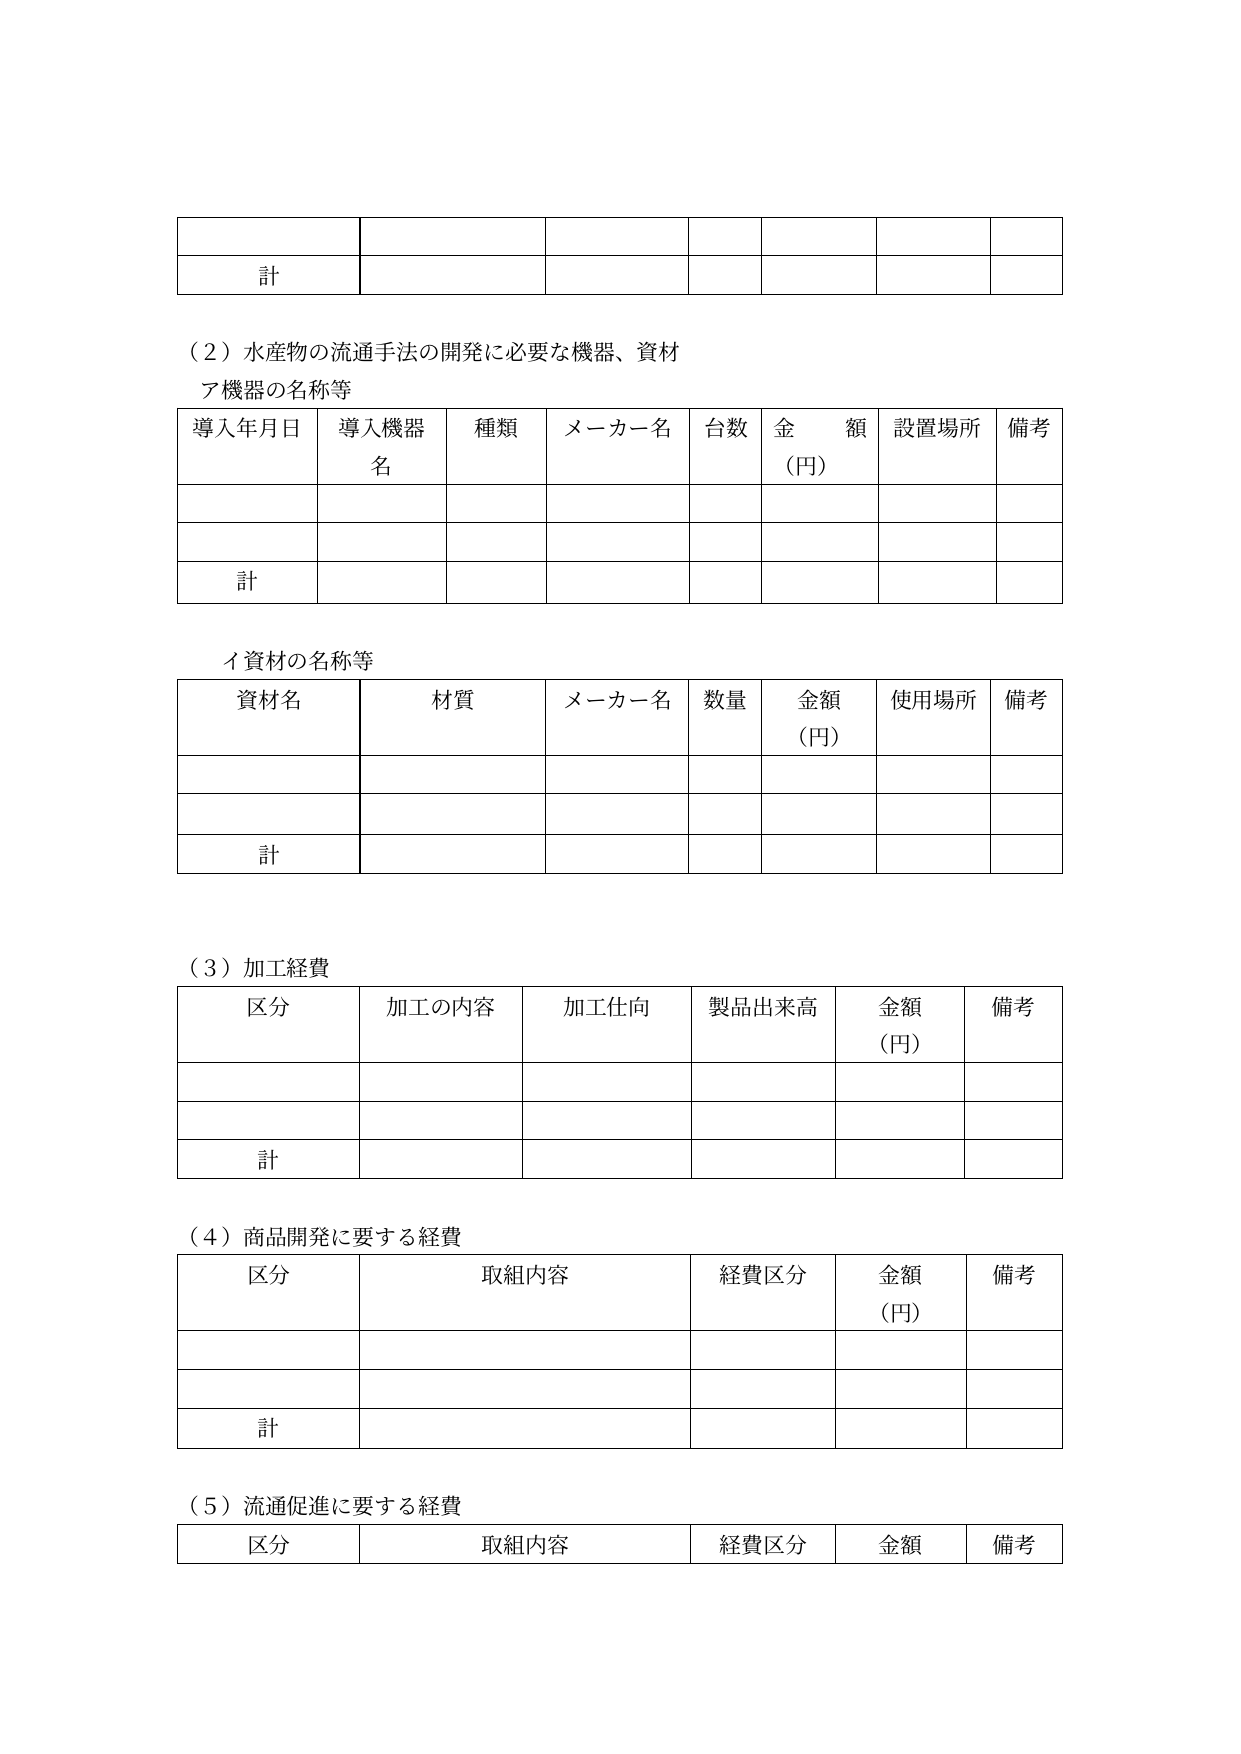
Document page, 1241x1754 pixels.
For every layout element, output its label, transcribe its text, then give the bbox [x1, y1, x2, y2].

table_cell [178, 485, 317, 522]
text ア機器の名称等 [177, 370, 1063, 407]
table_cell [965, 1063, 1062, 1101]
table_cell [546, 756, 688, 793]
table_cell [447, 523, 546, 561]
table_cell [997, 485, 1062, 522]
table_cell [762, 794, 876, 834]
table_header 数量 [689, 680, 761, 755]
table_cell [318, 562, 446, 603]
table_header 使用場所 [877, 680, 990, 755]
table_header 備考 [997, 409, 1062, 483]
table_cell [689, 218, 761, 255]
table_cell [547, 485, 689, 522]
table_cell [967, 1409, 1062, 1448]
table_cell 計 [178, 1409, 359, 1448]
table_cell [689, 794, 761, 834]
table_cell [689, 835, 761, 872]
table_cell [877, 794, 990, 834]
text （３）加工経費 [177, 948, 1063, 986]
table_cell [836, 1331, 966, 1369]
table_cell [547, 562, 689, 603]
table_header 備考 [991, 680, 1062, 755]
text （４）商品開発に要する経費 [177, 1217, 1063, 1254]
table_cell [877, 256, 990, 294]
table_cell [836, 1063, 964, 1101]
table_cell [361, 794, 545, 834]
table_cell [877, 756, 990, 793]
table_header 資材名 [178, 680, 359, 755]
table_cell [997, 523, 1062, 561]
table_cell [360, 1409, 690, 1448]
table_cell [691, 1409, 835, 1448]
table_cell [318, 485, 446, 522]
table_cell [692, 1063, 835, 1101]
table_cell [178, 1331, 359, 1369]
table_cell [360, 1140, 522, 1178]
table_cell [547, 523, 689, 561]
table_cell [690, 485, 761, 522]
table_header 経費区分 [691, 1255, 835, 1330]
table_cell [447, 485, 546, 522]
table_cell [762, 562, 878, 603]
table_header 金額（円） [762, 409, 878, 483]
table_cell [689, 256, 761, 294]
table_cell [690, 562, 761, 603]
table_cell [546, 256, 688, 294]
table_cell [546, 218, 688, 255]
table_cell [762, 256, 876, 294]
table_header 種類 [447, 409, 546, 483]
table_cell [447, 562, 546, 603]
table_cell [877, 218, 990, 255]
table_cell [523, 1102, 691, 1139]
table_header 取組内容 [360, 1255, 690, 1330]
table_cell [360, 1370, 690, 1407]
table_cell [991, 256, 1062, 294]
table_header 経費区分 [691, 1525, 835, 1563]
table_cell [360, 1331, 690, 1369]
table_header 導入機器名 [318, 409, 446, 483]
table_cell [178, 794, 359, 834]
table_header 区分 [178, 1525, 359, 1563]
table_cell [361, 835, 545, 872]
table_cell 計 [178, 835, 359, 872]
table_header メーカー名 [546, 680, 688, 755]
table_cell [360, 1063, 522, 1101]
table_header 取組内容 [360, 1525, 690, 1563]
table_cell [360, 1102, 522, 1139]
table_cell [991, 756, 1062, 793]
table_header 製品出来高 [692, 987, 835, 1062]
table_cell [523, 1140, 691, 1178]
table_header 区分 [178, 1255, 359, 1330]
table_cell [836, 1409, 966, 1448]
table_cell [879, 485, 996, 522]
table_cell [991, 794, 1062, 834]
table_cell [178, 1102, 359, 1139]
table_cell [877, 835, 990, 872]
table_cell [879, 523, 996, 561]
table_header 設置場所 [879, 409, 996, 483]
table_cell [523, 1063, 691, 1101]
table_cell 計 [178, 256, 359, 294]
table_cell [879, 562, 996, 603]
table_cell [762, 756, 876, 793]
table_cell [178, 1063, 359, 1101]
table_header 金額（円） [836, 1255, 966, 1330]
table_cell [546, 835, 688, 872]
table_cell [692, 1102, 835, 1139]
table_header 金額（円） [762, 680, 876, 755]
table_cell [762, 218, 876, 255]
table_cell [178, 1370, 359, 1407]
table_cell 計 [178, 562, 317, 603]
table_cell [690, 523, 761, 561]
table_cell [762, 485, 878, 522]
table_header メーカー名 [547, 409, 689, 483]
text （２）水産物の流通手法の開発に必要な機器、資材 [177, 332, 1063, 370]
table_cell [965, 1140, 1062, 1178]
table_cell [178, 523, 317, 561]
text イ資材の名称等 [177, 641, 1063, 679]
table_cell [361, 756, 545, 793]
table_header 備考 [967, 1255, 1062, 1330]
table_cell [178, 218, 359, 255]
table_cell [991, 835, 1062, 872]
text （５）流通促進に要する経費 [177, 1487, 1063, 1524]
table_header 導入年月日 [178, 409, 317, 483]
table_cell [967, 1331, 1062, 1369]
table_cell [836, 1370, 966, 1407]
table_header 備考 [965, 987, 1062, 1062]
table_cell [762, 523, 878, 561]
table_cell [361, 256, 545, 294]
table_header 台数 [690, 409, 761, 483]
table_cell [178, 756, 359, 793]
table_cell [692, 1140, 835, 1178]
table_header 加工仕向 [523, 987, 691, 1062]
table_header 区分 [178, 987, 359, 1062]
table_cell [361, 218, 545, 255]
table_header 金額（円） [836, 987, 964, 1062]
table_cell [967, 1370, 1062, 1407]
table_header 備考 [967, 1525, 1062, 1563]
table_cell [318, 523, 446, 561]
table_cell [691, 1370, 835, 1407]
table_cell [836, 1102, 964, 1139]
table_cell [691, 1331, 835, 1369]
table_cell [991, 218, 1062, 255]
table_cell 計 [178, 1140, 359, 1178]
table_cell [997, 562, 1062, 603]
table_header 材質 [361, 680, 545, 755]
table_cell [762, 835, 876, 872]
table_cell [546, 794, 688, 834]
table_header 金額（円） [836, 1525, 966, 1563]
table_cell [836, 1140, 964, 1178]
table_header 加工の内容 [360, 987, 522, 1062]
table_cell [965, 1102, 1062, 1139]
table_cell [689, 756, 761, 793]
